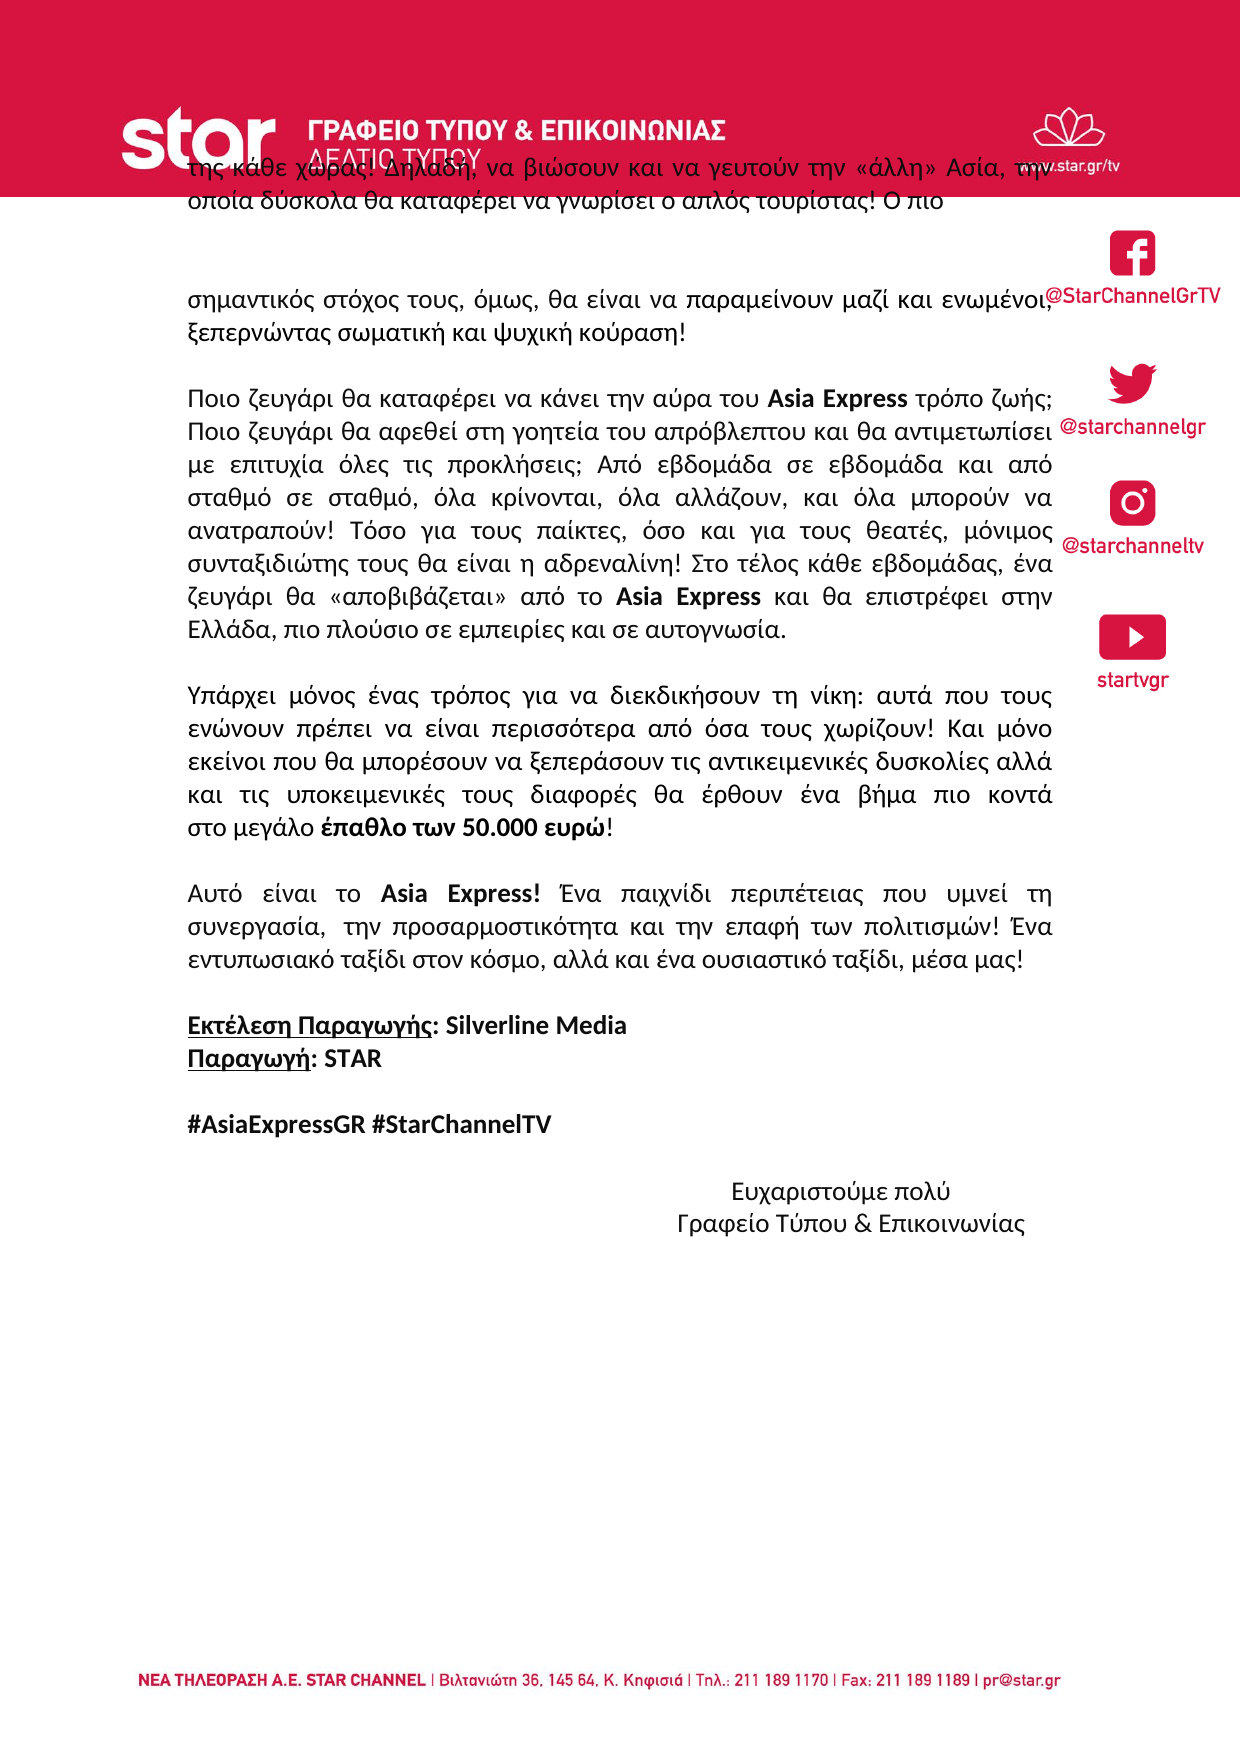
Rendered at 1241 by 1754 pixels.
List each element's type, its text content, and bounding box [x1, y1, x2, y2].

text Παραγωγή: STAR [187, 1042, 1053, 1074]
picture [0, 0, 1240, 1753]
text σημαντικός στόχος τους, όμως, θα είναι να παραμείνουν μαζί και ενωμένοι, ξεπερνώντας σωματική και ψυχική κούραση! [187, 282, 1053, 348]
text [187, 150, 1053, 216]
text #AsiaExpressGR #StarChannelTV [187, 1108, 1053, 1141]
text Αυτό είναι το Asia Express! Ένα παιχνίδι περιπέτειας που υμνεί τη συνεργασία, την προσαρμοστικότητα και την επαφή των πολιτισμών! Ένα εντυπωσιακό ταξίδι στον κόσμο, αλλά και ένα ουσιαστικό ταξίδι, μέσα μας! [187, 876, 1053, 976]
text Γραφείο Τύπου & Επικοινωνίας [187, 1207, 1053, 1240]
text Εκτέλεση Παραγωγής: Silverline Media [187, 1008, 1053, 1042]
text Ευχαριστούμε πολύ [187, 1174, 1053, 1207]
text Ποιο ζευγάρι θα καταφέρει να κάνει την αύρα του Asia Express τρόπο ζωής; Ποιο ζευγάρι θα αφεθεί στη γοητεία του απρόβλεπτου και θα αντιμετωπίσει με επιτυχία όλες τις προκλήσεις; Από εβδομάδα σε εβδομάδα και από σταθμό σε σταθμό, όλα κρίνονται, όλα αλλάζουν, και όλα μπορούν να ανατραπούν! Τόσο για τους παίκτες, όσο και για τους θεατές, μόνιμος συνταξιδιώτης τους θα είναι η αδρεναλίνη! Στο τέλος κάθε εβδομάδας, ένα ζευγάρι θα «αποβιβάζεται» από το Asia Express και θα επιστρέφει στην Ελλάδα, πιο πλούσιο σε εμπειρίες και σε αυτογνωσία. [187, 381, 1053, 645]
text Υπάρχει μόνος ένας τρόπος για να διεκδικήσουν τη νίκη: αυτά που τους ενώνουν πρέπει να είναι περισσότερα από όσα τους χωρίζουν! Και μόνο εκείνοι που θα μπορέσουν να ξεπεράσουν τις αντικειμενικές δυσκολίες αλλά και τις υποκειμενικές τους διαφορές θα έρθουν ένα βήμα πιο κοντά στο μεγάλο έπαθλο των 50.000 ευρώ! [187, 678, 1053, 843]
